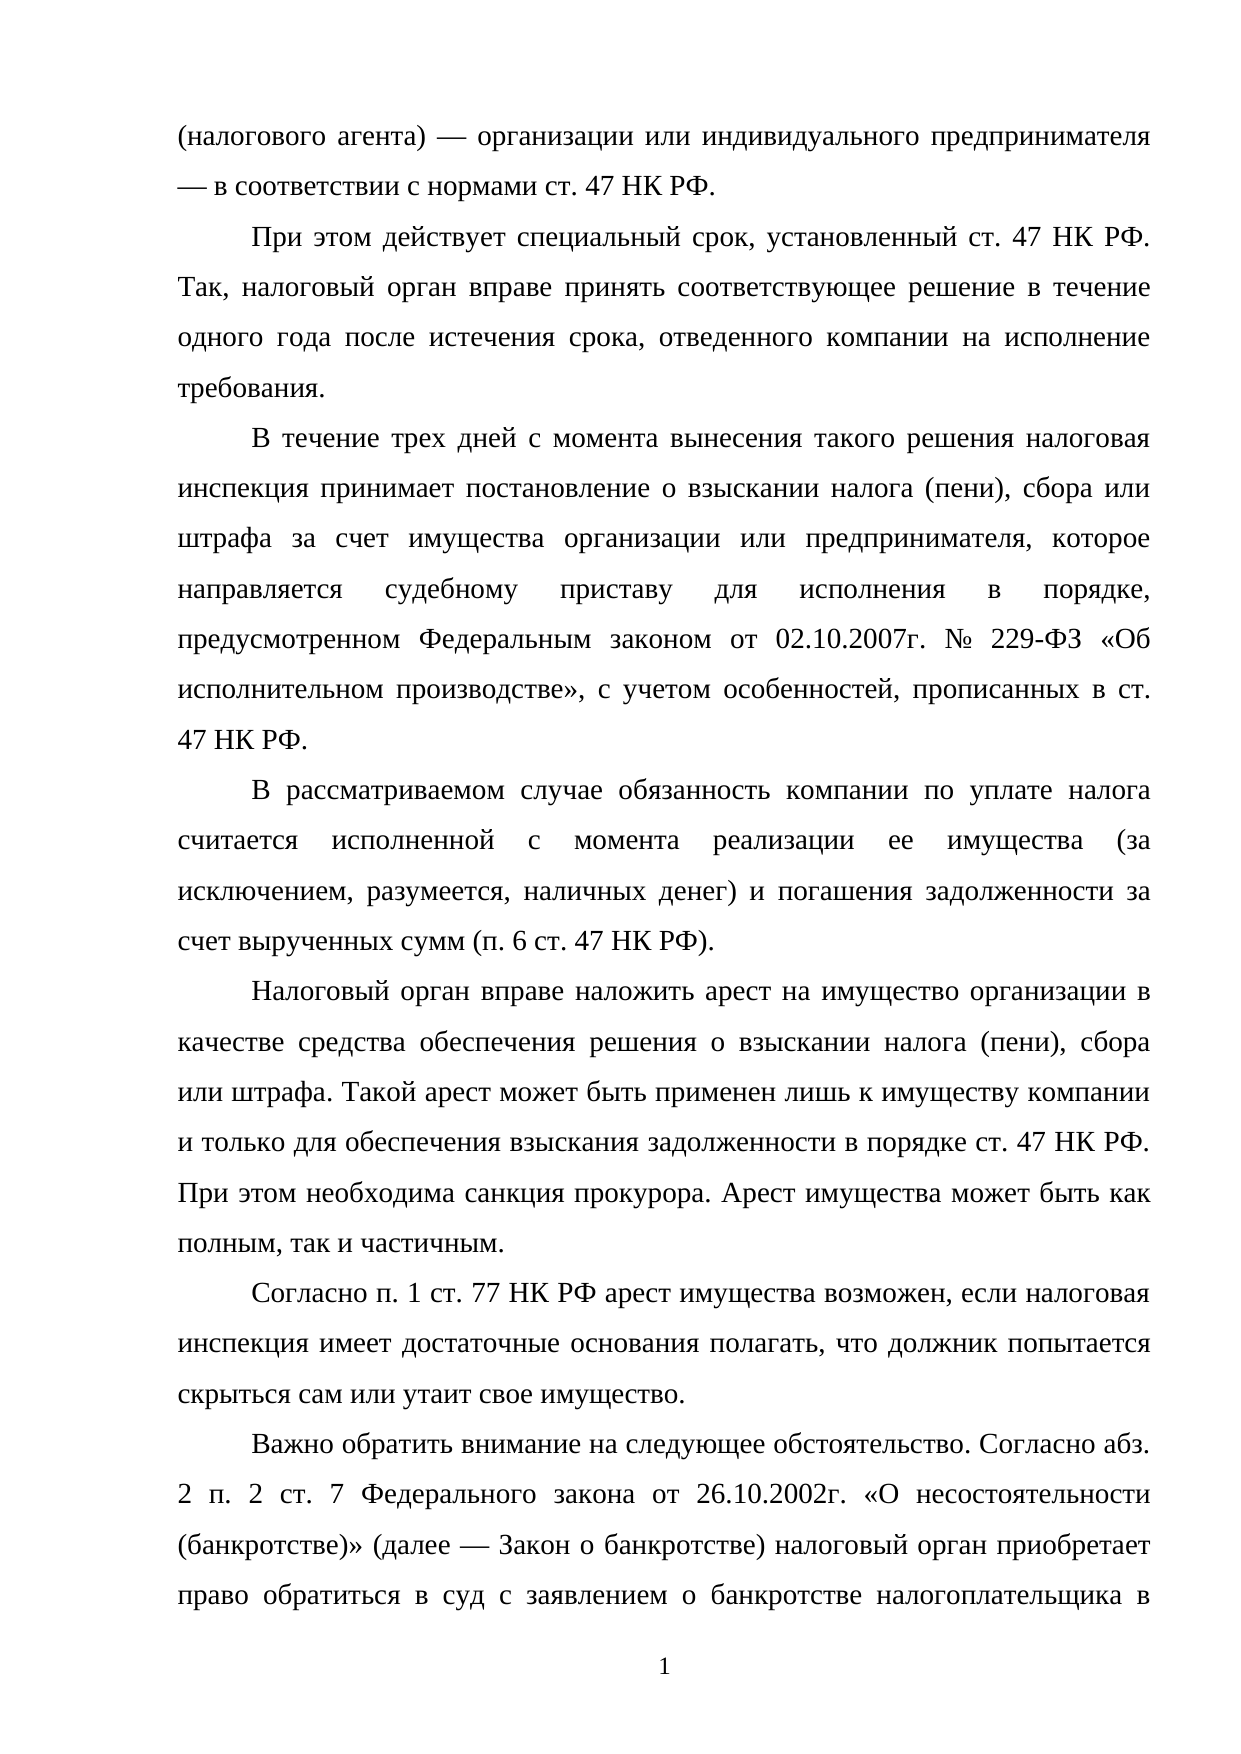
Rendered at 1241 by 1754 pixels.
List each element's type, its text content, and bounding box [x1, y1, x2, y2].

text В рассматриваемом случае обязанность компании по уплате налога считается исполненной с момента реализации ее имущества (за исключением, разумеется, наличных денег) и погашения задолженности за счет вырученных сумм (п. 6 ст. 47 НК РФ). [177, 772, 1152, 957]
text В течение трех дней с момента вынесения такого решения налоговая инспекция принимает постановление о взыскании налога (пени), сбора или штрафа за счет имущества организации или предпринимателя, которое направляется судебному приставу для исполнения в порядке, предусмотренном Федеральным законом от 02.10.2007г. № 229-ФЗ «Об исполнительном производстве», с учетом особенностей, прописанных в ст. 47 НК РФ. [177, 420, 1152, 755]
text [177, 118, 1152, 202]
text Налоговый орган вправе наложить арест на имущество организации в качестве средства обеспечения решения о взыскании налога (пени), сбора или штрафа. Такой арест может быть применен лишь к имуществу компании и только для обеспечения взыскания задолженности в порядке ст. 47 НК РФ. При этом необходима санкция прокурора. Арест имущества может быть как полным, так и частичным. [177, 973, 1152, 1258]
text При этом действует специальный срок, установленный ст. 47 НК РФ. Так, налоговый орган вправе принять соответствующее решение в течение одного года после истечения срока, отведенного компании на исполнение требования. [177, 219, 1152, 403]
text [177, 1426, 1152, 1611]
text Согласно п. 1 ст. 77 НК РФ арест имущества возможен, если налоговая инспекция имеет достаточные основания полагать, что должник попытается скрыться сам или утаит свое имущество. [177, 1275, 1152, 1409]
